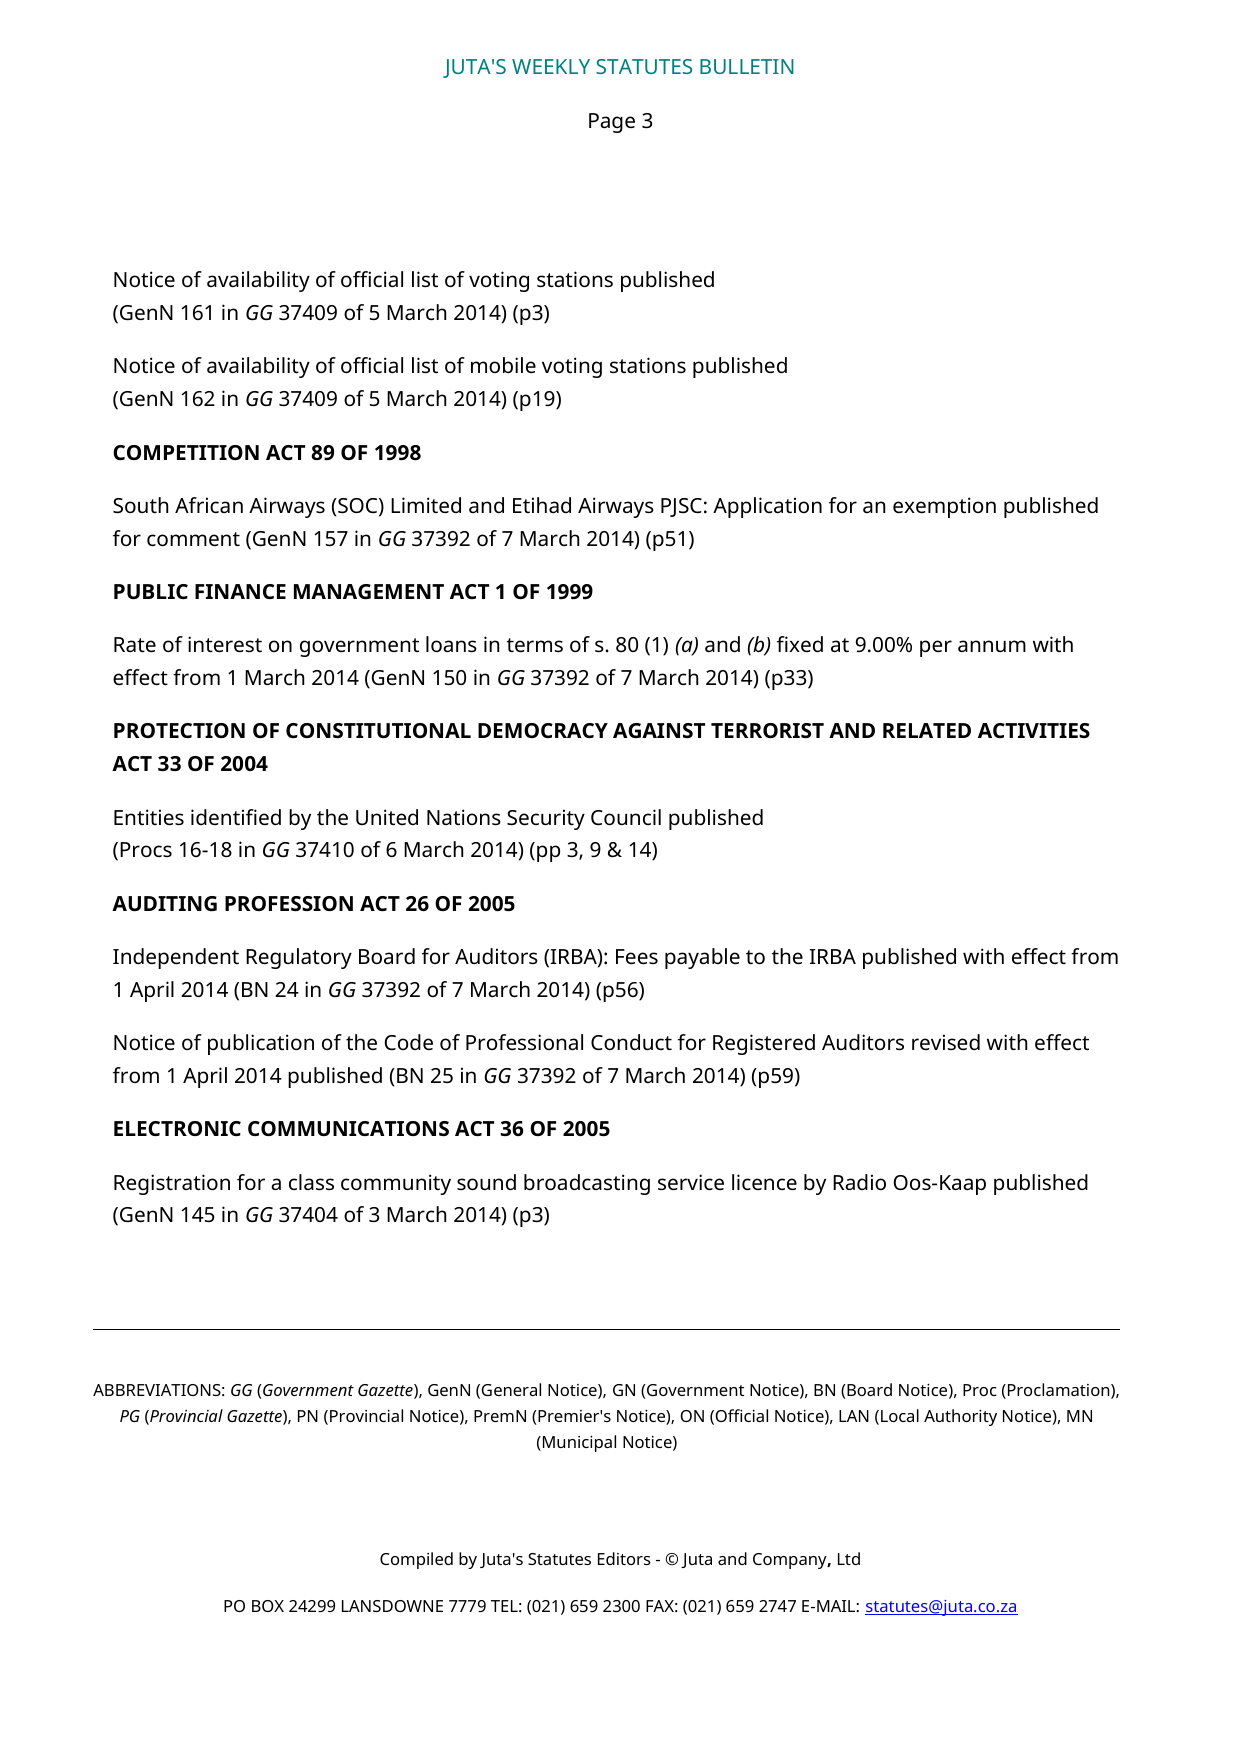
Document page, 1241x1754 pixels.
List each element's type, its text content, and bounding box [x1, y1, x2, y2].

text COMPETITION ACT 89 OF 1998 [112, 438, 1128, 466]
text PUBLIC FINANCE MANAGEMENT ACT 1 OF 1999 [112, 577, 1128, 606]
text Independent Regulatory Board for Auditors (IRBA): Fees payable to the IRBA published with effect from 1 April 2014 (BN 24 in GG 37392 of 7 March 2014) (p56) [112, 942, 1128, 1003]
text Notice of publication of the Code of Professional Conduct for Registered Auditors revised with effect from 1 April 2014 published (BN 25 in GG 37392 of 7 March 2014) (p59) [112, 1028, 1128, 1089]
text PROTECTION OF CONSTITUTIONAL DEMOCRACY AGAINST TERRORIST AND RELATED ACTIVITIES ACT 33 OF 2004 [112, 717, 1128, 778]
text South African Airways (SOC) Limited and Etihad Airways PJSC: Application for an exemption published for comment (GenN 157 in GG 37392 of 7 March 2014) (p51) [112, 491, 1128, 552]
text Notice of availability of official list of mobile voting stations published (GenN 162 in GG 37409 of 5 March 2014) (p19) [112, 352, 1128, 413]
text Notice of availability of official list of voting stations published (GenN 161 in GG 37409 of 5 March 2014) (p3) [112, 266, 1128, 327]
text Rate of interest on government loans in terms of s. 80 (1) (a) and (b) fixed at 9.00% per annum with effect from 1 March 2014 (GenN 150 in GG 37392 of 7 March 2014) (p33) [112, 631, 1128, 692]
text AUDITING PROFESSION ACT 26 OF 2005 [112, 889, 1128, 917]
text ELECTRONIC COMMUNICATIONS ACT 36 OF 2005 [112, 1114, 1128, 1143]
text Registration for a class community sound broadcasting service licence by Radio Oos-Kaap published (GenN 145 in GG 37404 of 3 March 2014) (p3) [112, 1168, 1128, 1229]
text Entities identified by the United Nations Security Council published (Procs 16-18 in GG 37410 of 6 March 2014) (pp 3, 9 & 14) [112, 803, 1128, 864]
